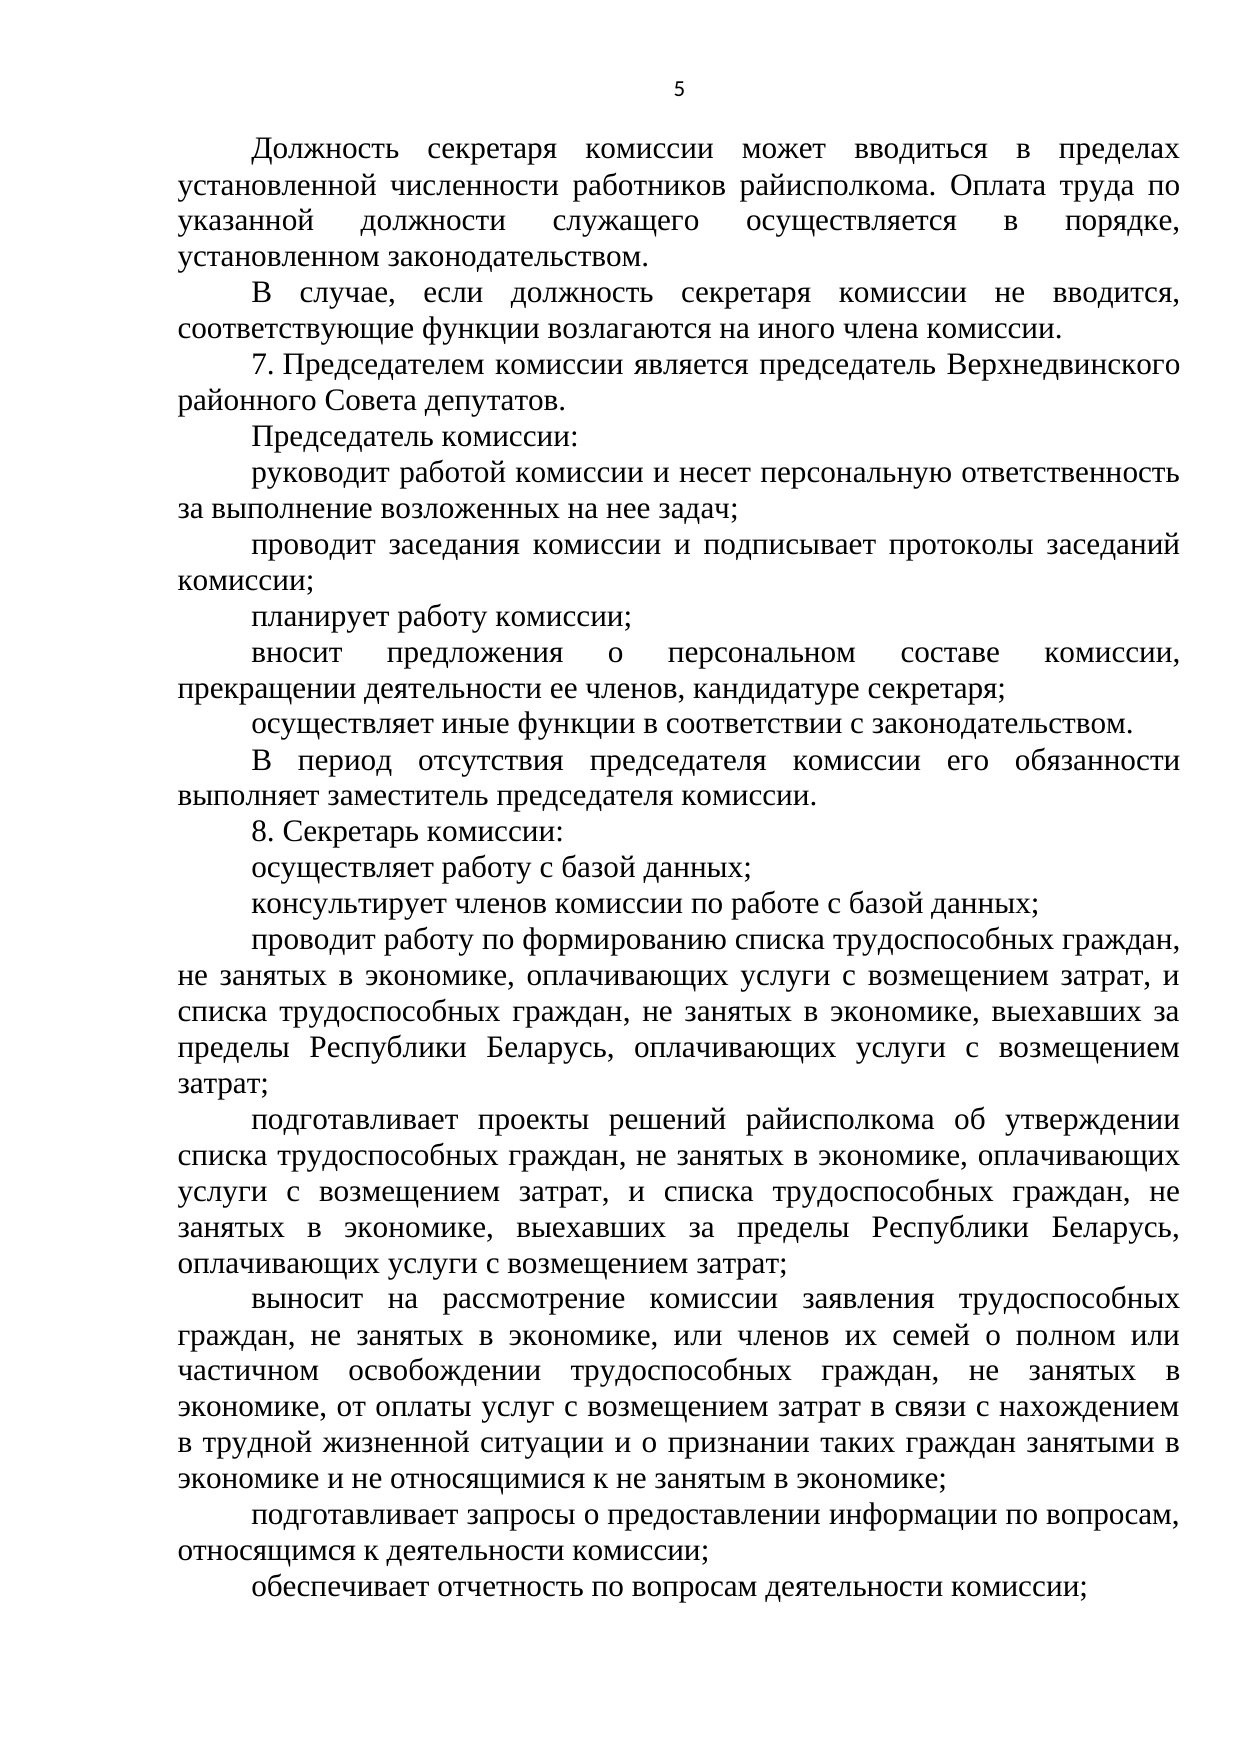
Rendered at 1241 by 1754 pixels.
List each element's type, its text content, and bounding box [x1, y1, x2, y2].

text подготавливает запросы о предоставлении информации по вопросам, относящимся к деятельности комиссии; [177, 1495, 1181, 1567]
text консультирует членов комиссии по работе с базой данных; [177, 884, 1181, 920]
text планирует работу комиссии; [177, 597, 1181, 633]
text 8. Секретарь комиссии: [177, 813, 1181, 848]
text В период отсутствия председателя комиссии его обязанности выполняет заместитель председателя комиссии. [177, 741, 1181, 813]
text выносит на рассмотрение комиссии заявления трудоспособных граждан, не занятых в экономике, или членов их семей о полном или частичном освобождении трудоспособных граждан, не занятых в экономике, от оплаты услуг с возмещением затрат в связи с нахождением в трудной жизненной ситуации и о признании таких граждан занятыми в экономике и не относящимися к не занятым в экономике; [177, 1280, 1181, 1495]
text руководит работой комиссии и несет персональную ответственность за выполнение возложенных на нее задач; [177, 453, 1181, 525]
text обеспечивает отчетность по вопросам деятельности комиссии; [177, 1567, 1181, 1603]
text 7. Председателем комиссии является председатель Верхнедвинского районного Совета депутатов. [177, 345, 1181, 417]
text проводит работу по формированию списка трудоспособных граждан, не занятых в экономике, оплачивающих услуги с возмещением затрат, и списка трудоспособных граждан, не занятых в экономике, выехавших за пределы Республики Беларусь, оплачивающих услуги с возмещением затрат; [177, 920, 1181, 1100]
text Председатель комиссии: [177, 417, 1181, 453]
text В случае, если должность секретаря комиссии не вводится, соответствующие функции возлагаются на иного члена комиссии. [177, 273, 1181, 345]
text Должность секретаря комиссии может вводиться в пределах установленной численности работников райисполкома. Оплата труда по указанной должности служащего осуществляется в порядке, установленном законодательством. [177, 130, 1181, 273]
text осуществляет иные функции в соответствии с законодательством. [177, 705, 1181, 741]
text подготавливает проекты решений райисполкома об утверждении списка трудоспособных граждан, не занятых в экономике, оплачивающих услуги с возмещением затрат, и списка трудоспособных граждан, не занятых в экономике, выехавших за пределы Республики Беларусь, оплачивающих услуги с возмещением затрат; [177, 1100, 1181, 1280]
text осуществляет работу с базой данных; [177, 848, 1181, 884]
text вносит предложения о персональном составе комиссии, прекращении деятельности ее членов, кандидатуре секретаря; [177, 633, 1181, 705]
text проводит заседания комиссии и подписывает протоколы заседаний комиссии; [177, 525, 1181, 597]
